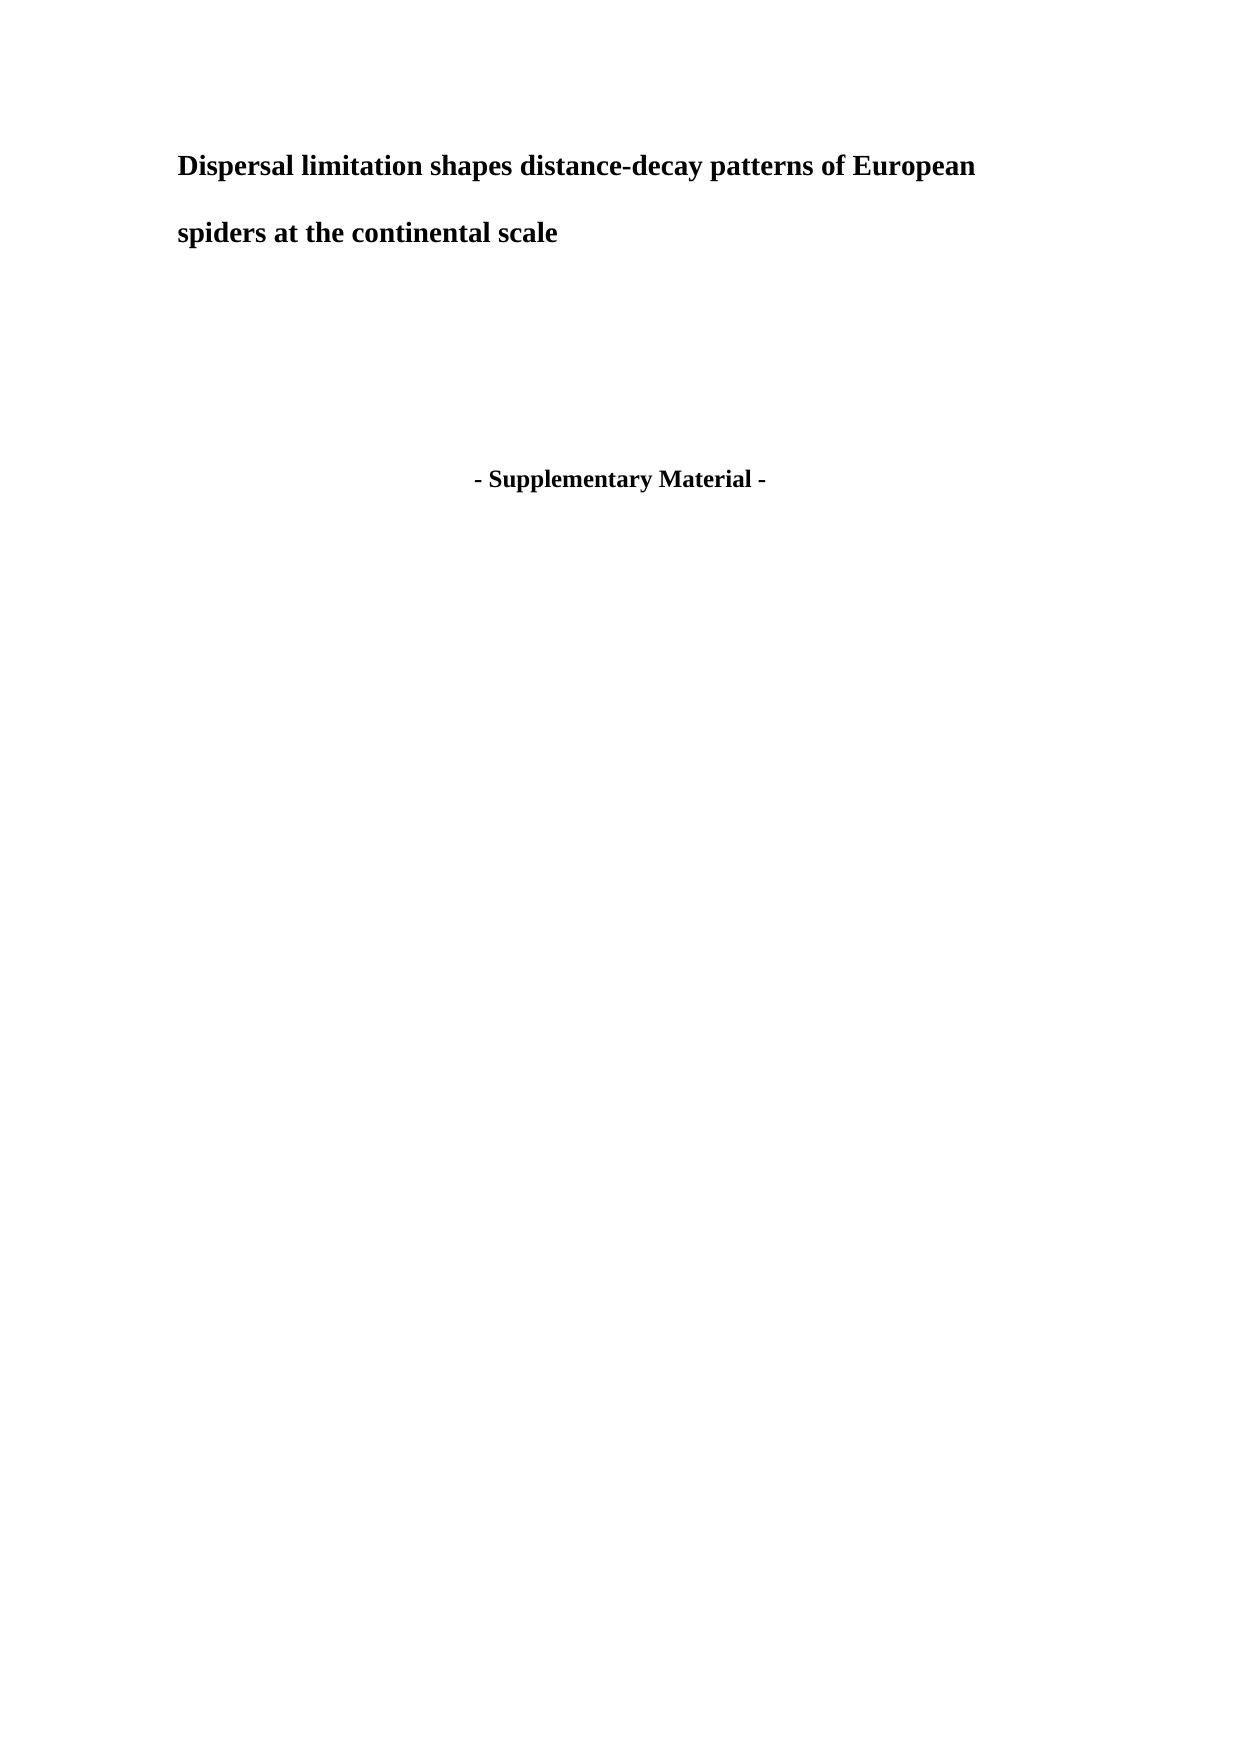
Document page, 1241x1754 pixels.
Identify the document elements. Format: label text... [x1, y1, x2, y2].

text Dispersal limitation shapes distance-decay patterns of European spiders at the continental scale [177, 148, 1063, 248]
text - Supplementary Material - [177, 464, 1063, 493]
